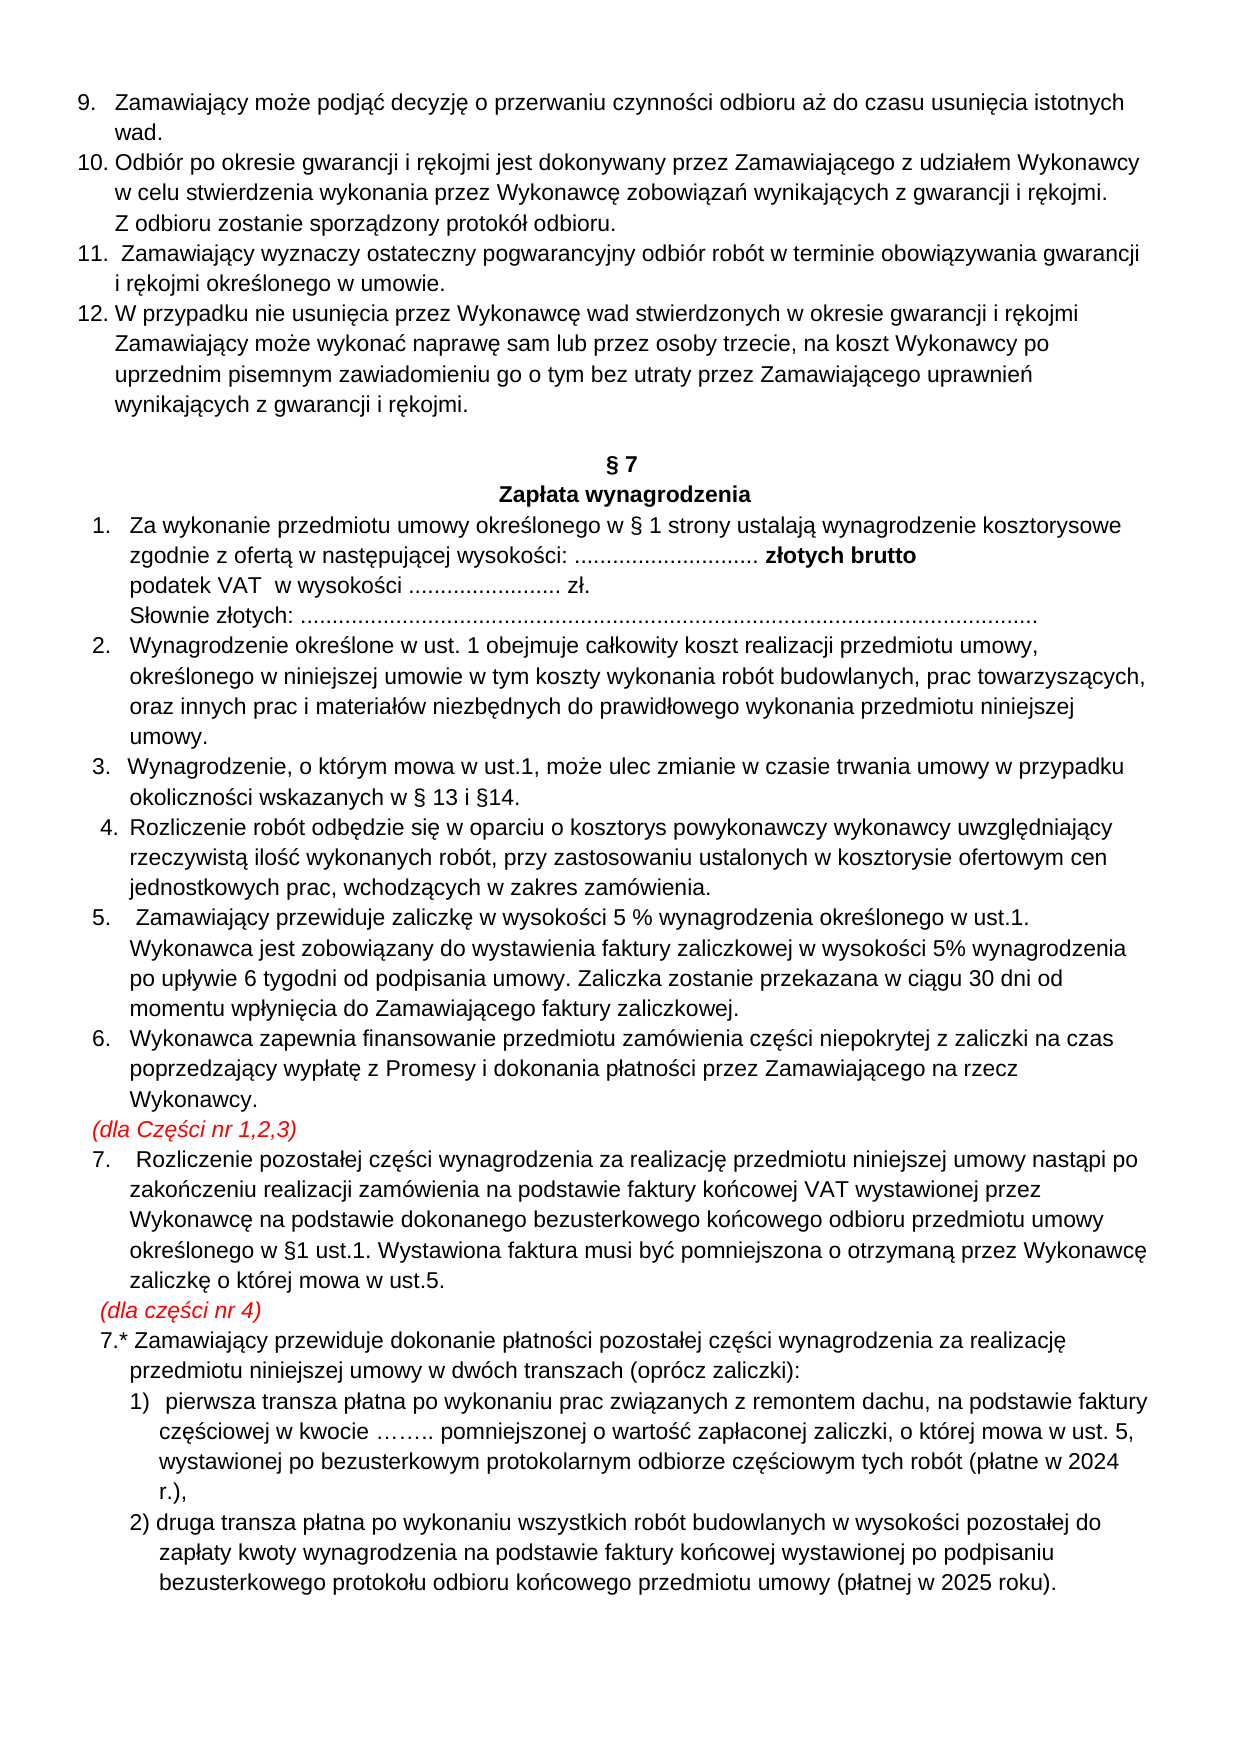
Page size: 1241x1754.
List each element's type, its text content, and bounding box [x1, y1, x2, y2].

text (dla Części nr 1,2,3) [92, 1116, 1150, 1142]
list Wykonawca zapewnia finansowanie przedmiotu zamówienia części niepokrytej z zaliczki na czas poprzedzający wypłatę z Promesy i dokonania płatności przez Zamawiającego na rzecz Wykonawcy. [92, 1025, 1150, 1112]
list 2) druga transza płatna po wykonaniu wszystkich robót budowlanych w wysokości pozostałej do zapłaty kwoty wynagrodzenia na podstawie faktury końcowej wystawionej po podpisaniu bezusterkowego protokołu odbioru końcowego przedmiotu umowy (płatnej w 2025 roku). [129, 1508, 1150, 1595]
list 1) pierwsza transza płatna po wykonaniu prac związanych z remontem dachu, na podstawie faktury częściowej w kwocie …….. pomniejszonej o wartość zapłaconej zaliczki, o której mowa w ust. 5, wystawionej po bezusterkowym protokolarnym odbiorze częściowym tych robót (płatne w 2024 r.), [129, 1388, 1150, 1504]
list W przypadku nie usunięcia przez Wykonawcę wad stwierdzonych w okresie gwarancji i rękojmi Zamawiający może wykonać naprawę sam lub przez osoby trzecie, na koszt Wykonawcy po uprzednim pisemnym zawiadomieniu go o tym bez utraty przez Zamawiającego uprawnień wynikających z gwarancji i rękojmi. [77, 300, 1150, 417]
list Rozliczenie pozostałej części wynagrodzenia za realizację przedmiotu niniejszej umowy nastąpi po zakończeniu realizacji zamówienia na podstawie faktury końcowej VAT wystawionej przez Wykonawcę na podstawie dokonanego bezusterkowego końcowego odbioru przedmiotu umowy określonego w §1 ust.1. Wystawiona faktura musi być pomniejszona o otrzymaną przez Wykonawcę zaliczkę o której mowa w ust.5. [92, 1146, 1150, 1293]
list Słownie złotych: .................................................................................................................... [129, 602, 1150, 628]
list Zamawiający może podjąć decyzję o przerwaniu czynności odbioru aż do czasu usunięcia istotnych wad. [77, 89, 1150, 145]
list (dla części nr 4) [100, 1297, 1150, 1323]
list Zamawiający przewiduje zaliczkę w wysokości 5 % wynagrodzenia określonego w ust.1. Wykonawca jest zobowiązany do wystawienia faktury zaliczkowej w wysokości 5% wynagrodzenia po upływie 6 tygodni od podpisania umowy. Zaliczka zostanie przekazana w ciągu 30 dni od momentu wpłynięcia do Zamawiającego faktury zaliczkowej. [92, 904, 1150, 1021]
text § 7 Zapłata wynagrodzenia [100, 451, 1150, 508]
list Za wykonanie przedmiotu umowy określonego w § 1 strony ustalają wynagrodzenie kosztorysowe zgodnie z ofertą w następującej wysokości: ............................. złotych brutto [92, 512, 1150, 568]
list Wynagrodzenie, o którym mowa w ust.1, może ulec zmianie w czasie trwania umowy w przypadku okoliczności wskazanych w § 13 i §14. [92, 753, 1150, 810]
list Wynagrodzenie określone w ust. 1 obejmuje całkowity koszt realizacji przedmiotu umowy, określonego w niniejszej umowie w tym koszty wykonania robót budowlanych, prac towarzyszących, oraz innych prac i materiałów niezbędnych do prawidłowego wykonania przedmiotu niniejszej umowy. [92, 632, 1150, 749]
list 7.* Zamawiający przewiduje dokonanie płatności pozostałej części wynagrodzenia za realizację przedmiotu niniejszej umowy w dwóch transzach (oprócz zaliczki): [100, 1327, 1150, 1384]
list Rozliczenie robót odbędzie się w oparciu o kosztorys powykonawczy wykonawcy uwzględniający rzeczywistą ilość wykonanych robót, przy zastosowaniu ustalonych w kosztorysie ofertowym cen jednostkowych prac, wchodzących w zakres zamówienia. [100, 814, 1150, 900]
list Zamawiający wyznaczy ostateczny pogwarancyjny odbiór robót w terminie obowiązywania gwarancji i rękojmi określonego w umowie. [77, 240, 1150, 296]
list Odbiór po okresie gwarancji i rękojmi jest dokonywany przez Zamawiającego z udziałem Wykonawcy w celu stwierdzenia wykonania przez Wykonawcę zobowiązań wynikających z gwarancji i rękojmi. Z odbioru zostanie sporządzony protokół odbioru. [77, 149, 1150, 236]
list podatek VAT w wysokości ........................ zł. [129, 572, 1150, 598]
